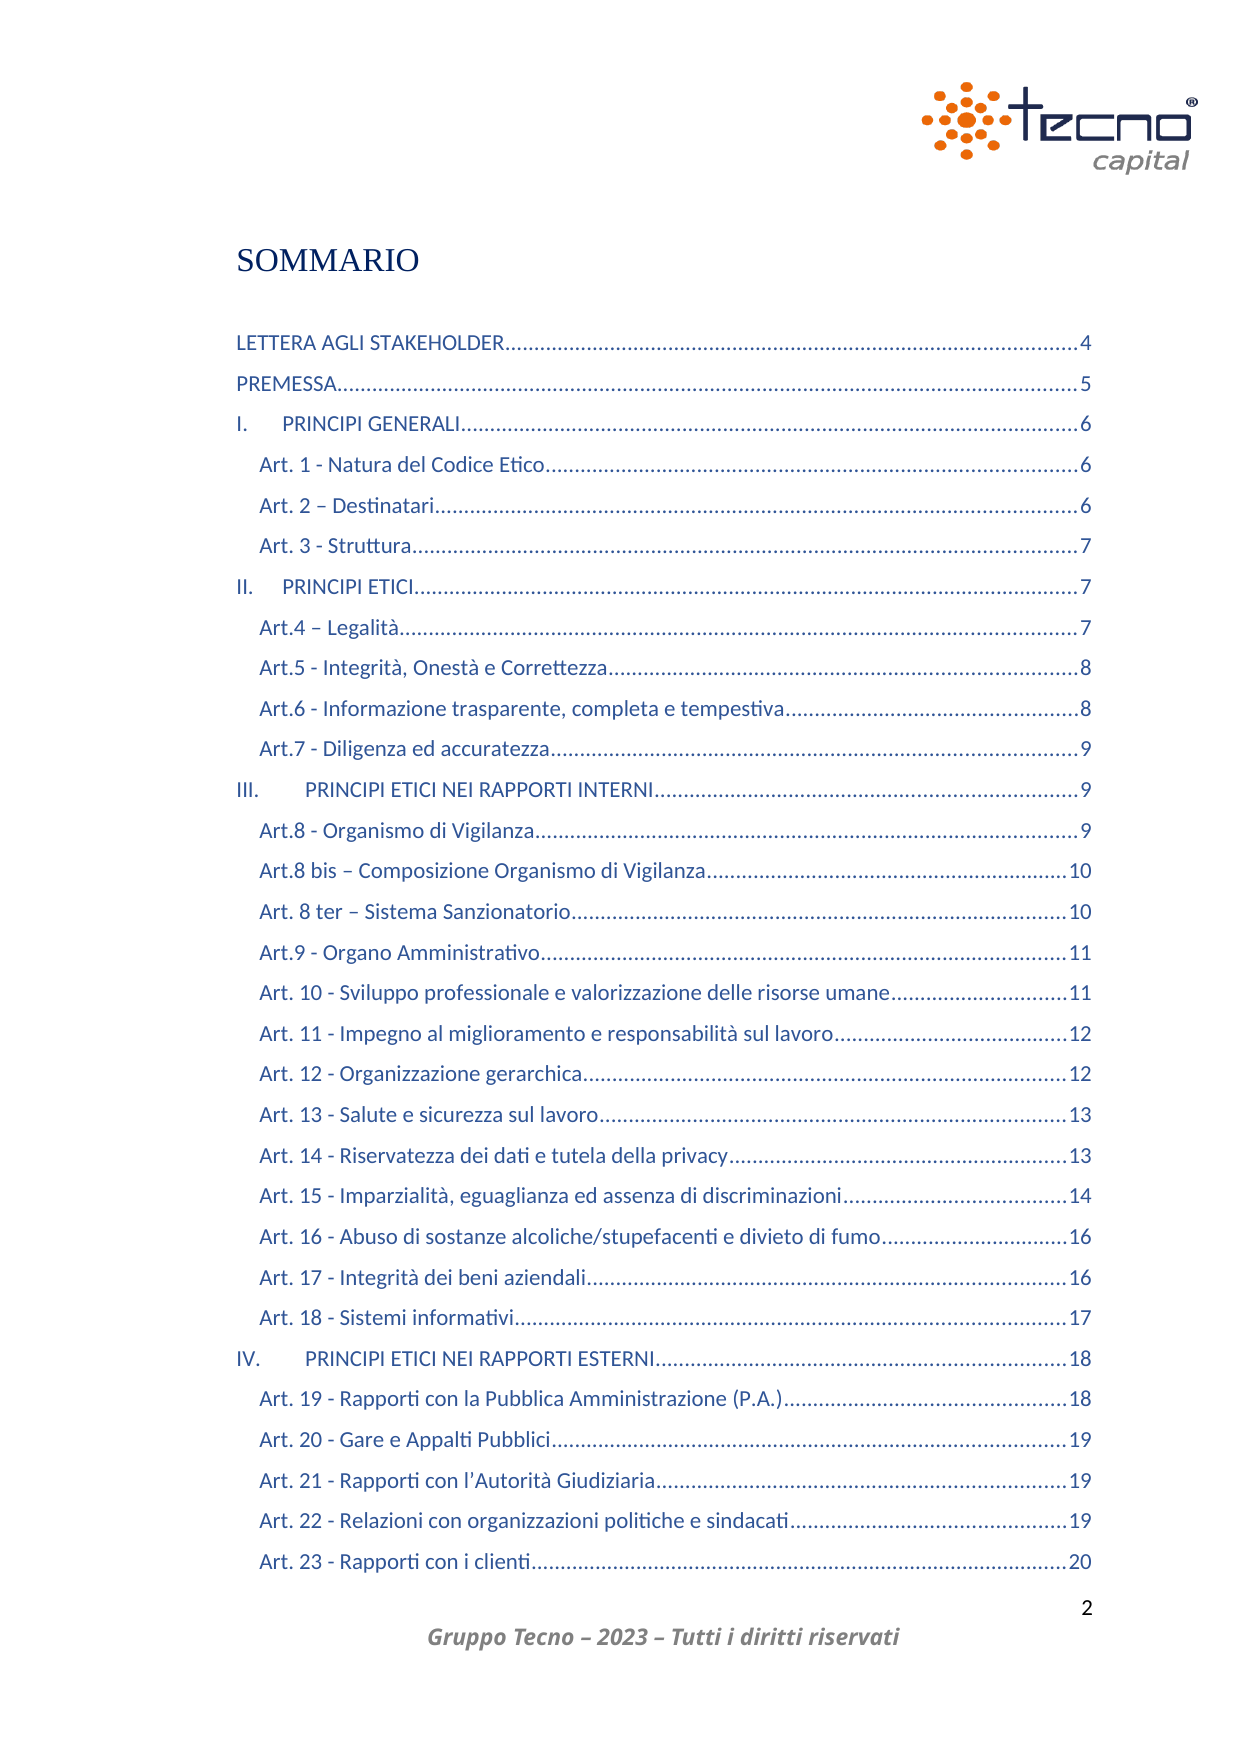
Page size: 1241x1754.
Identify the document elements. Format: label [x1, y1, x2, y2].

picture [906, 0, 1211, 257]
